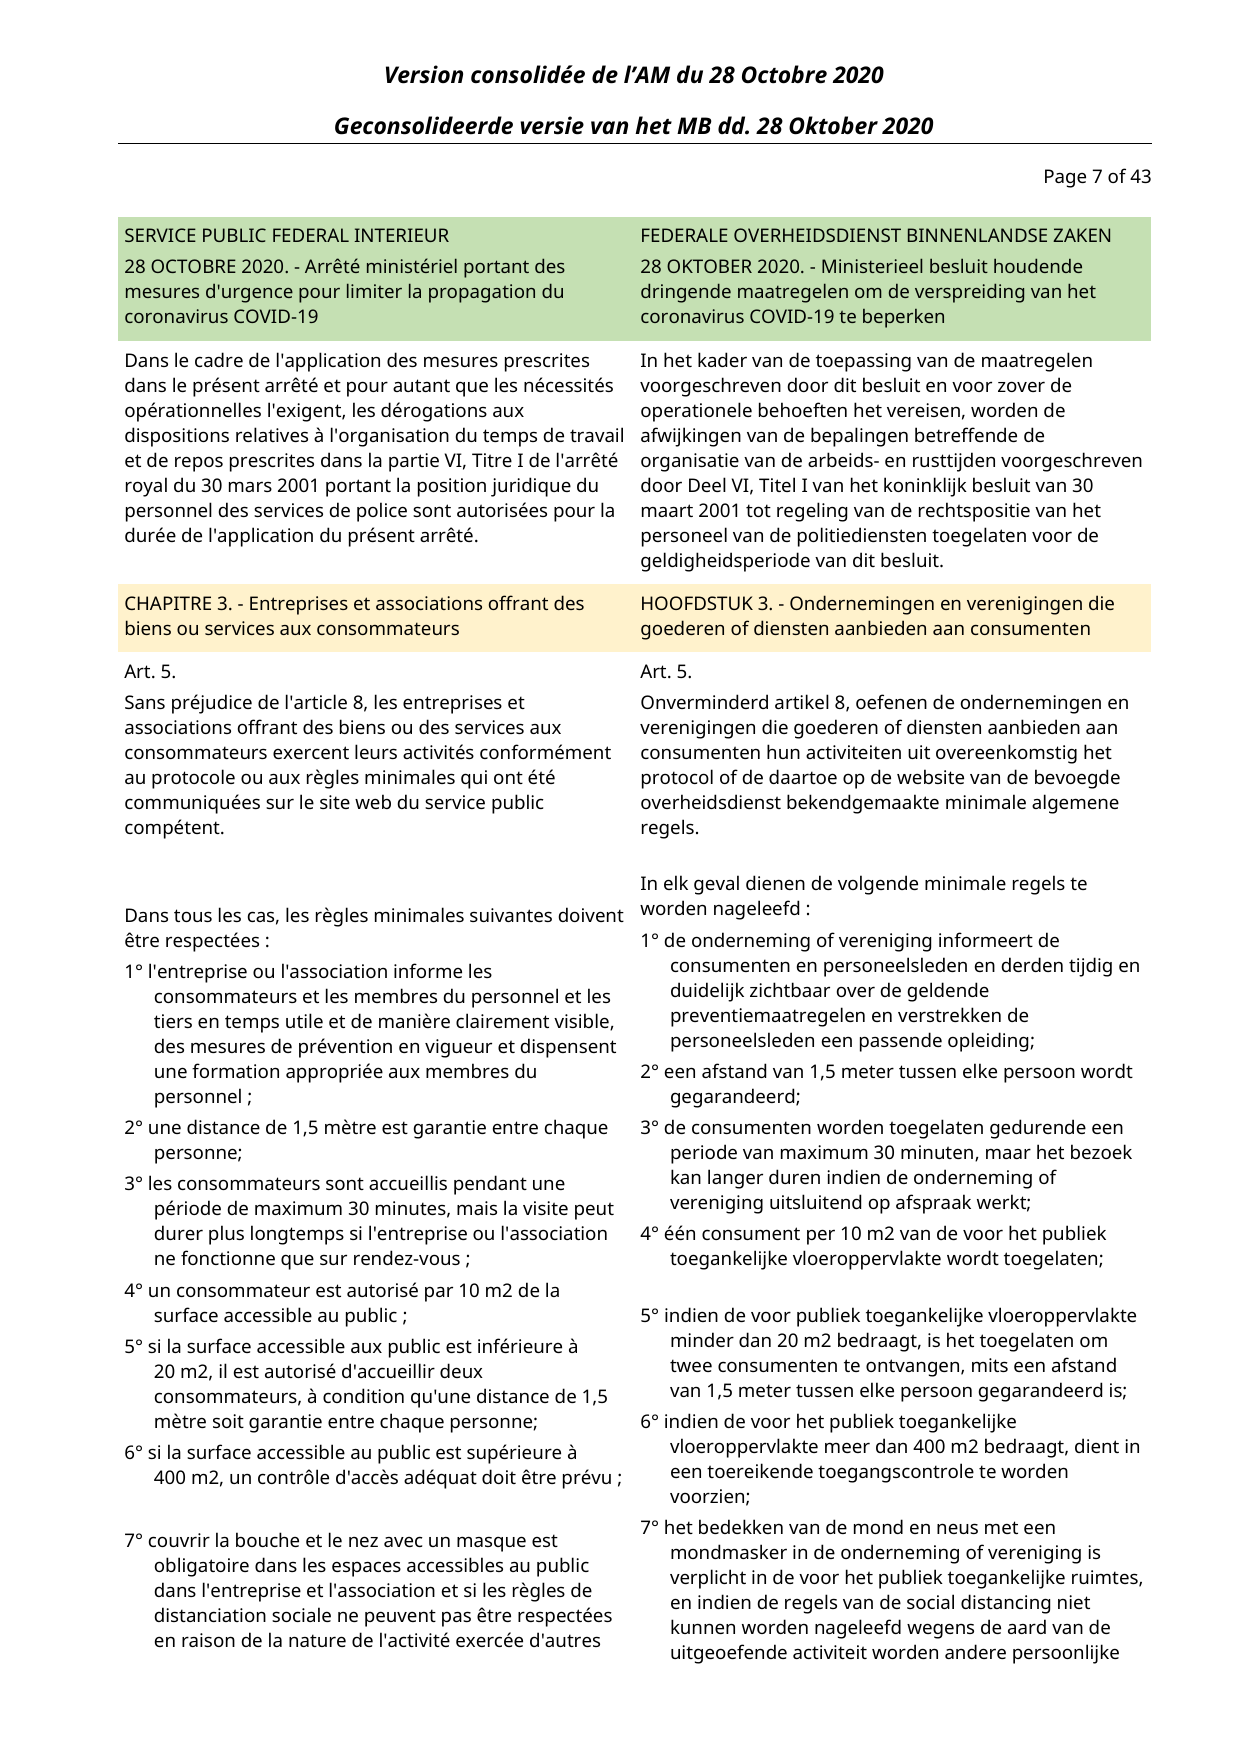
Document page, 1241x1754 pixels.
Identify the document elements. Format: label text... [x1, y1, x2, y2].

table_header FEDERALE OVERHEIDSDIENST BINNENLANDSE ZAKEN 28 OKTOBER 2020. - Ministerieel besluit houdende dringende maatregelen om de verspreiding van het coronavirus COVID-19 te beperken [634, 217, 1151, 341]
table_cell CHAPITRE 3. - Entreprises et associations offrant des biens ou services aux consommateurs [118, 584, 634, 652]
table_header SERVICE PUBLIC FEDERAL INTERIEUR 28 OCTOBRE 2020. - Arrêté ministériel portant des mesures d'urgence pour limiter la propagation du coronavirus COVID-19 [118, 217, 634, 341]
table_cell HOOFDSTUK 3. - Ondernemingen en verenigingen die goederen of diensten aanbieden aan consumenten [634, 584, 1151, 652]
